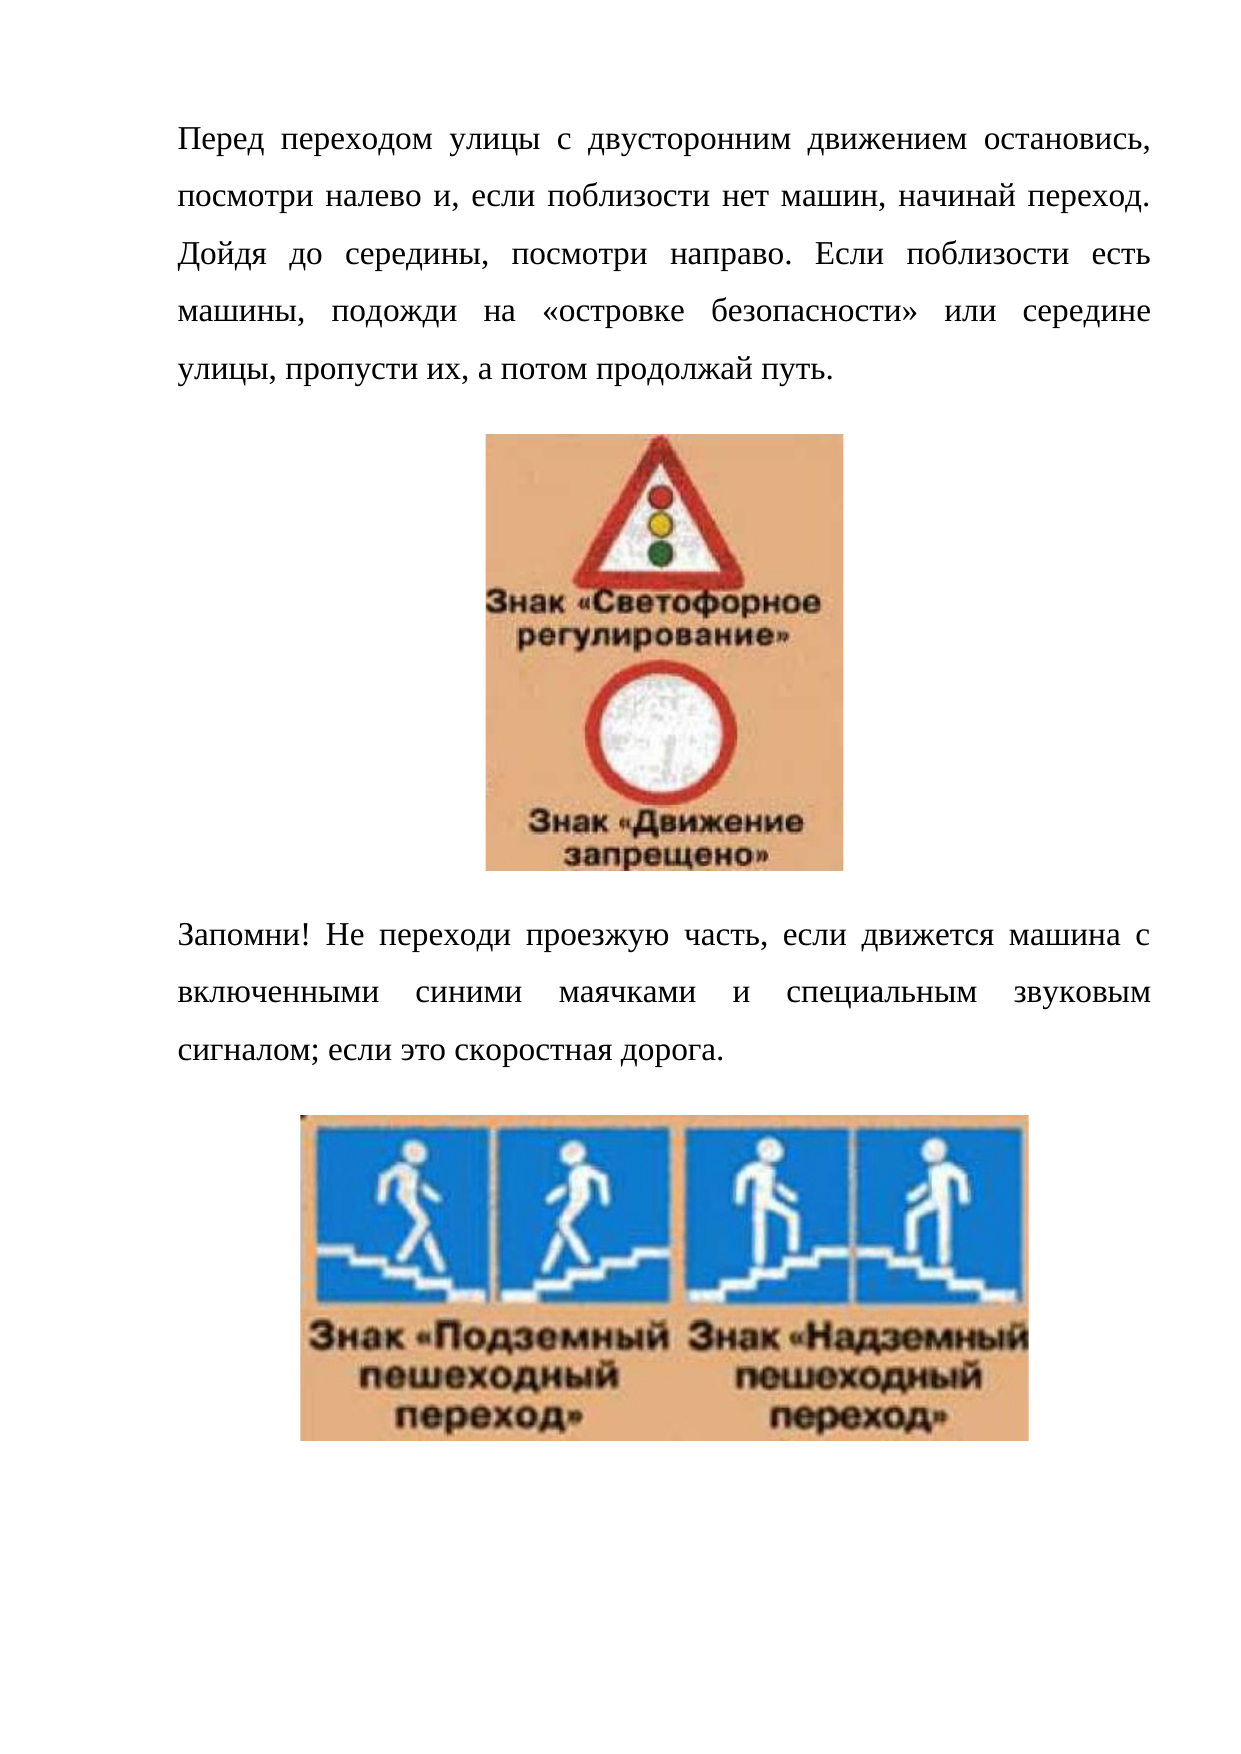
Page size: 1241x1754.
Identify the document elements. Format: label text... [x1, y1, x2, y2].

text Запомни! Не переходи проезжую часть, если движется машина с включенными синими маячками и специальным звуковым сигналом; если это скоростная дорога. [177, 914, 1152, 1067]
picture [485, 434, 844, 871]
text Перед переходом улицы с двусторонним движением остановись, посмотри налево и, если поблизости нет машин, начинай переход. Дойдя до середины, посмотри направо. Если поблизости есть машины, подожди на «островке безопасности» или середине улицы, пропусти их, а потом продолжай путь. [177, 118, 1152, 386]
picture [300, 1115, 1029, 1441]
